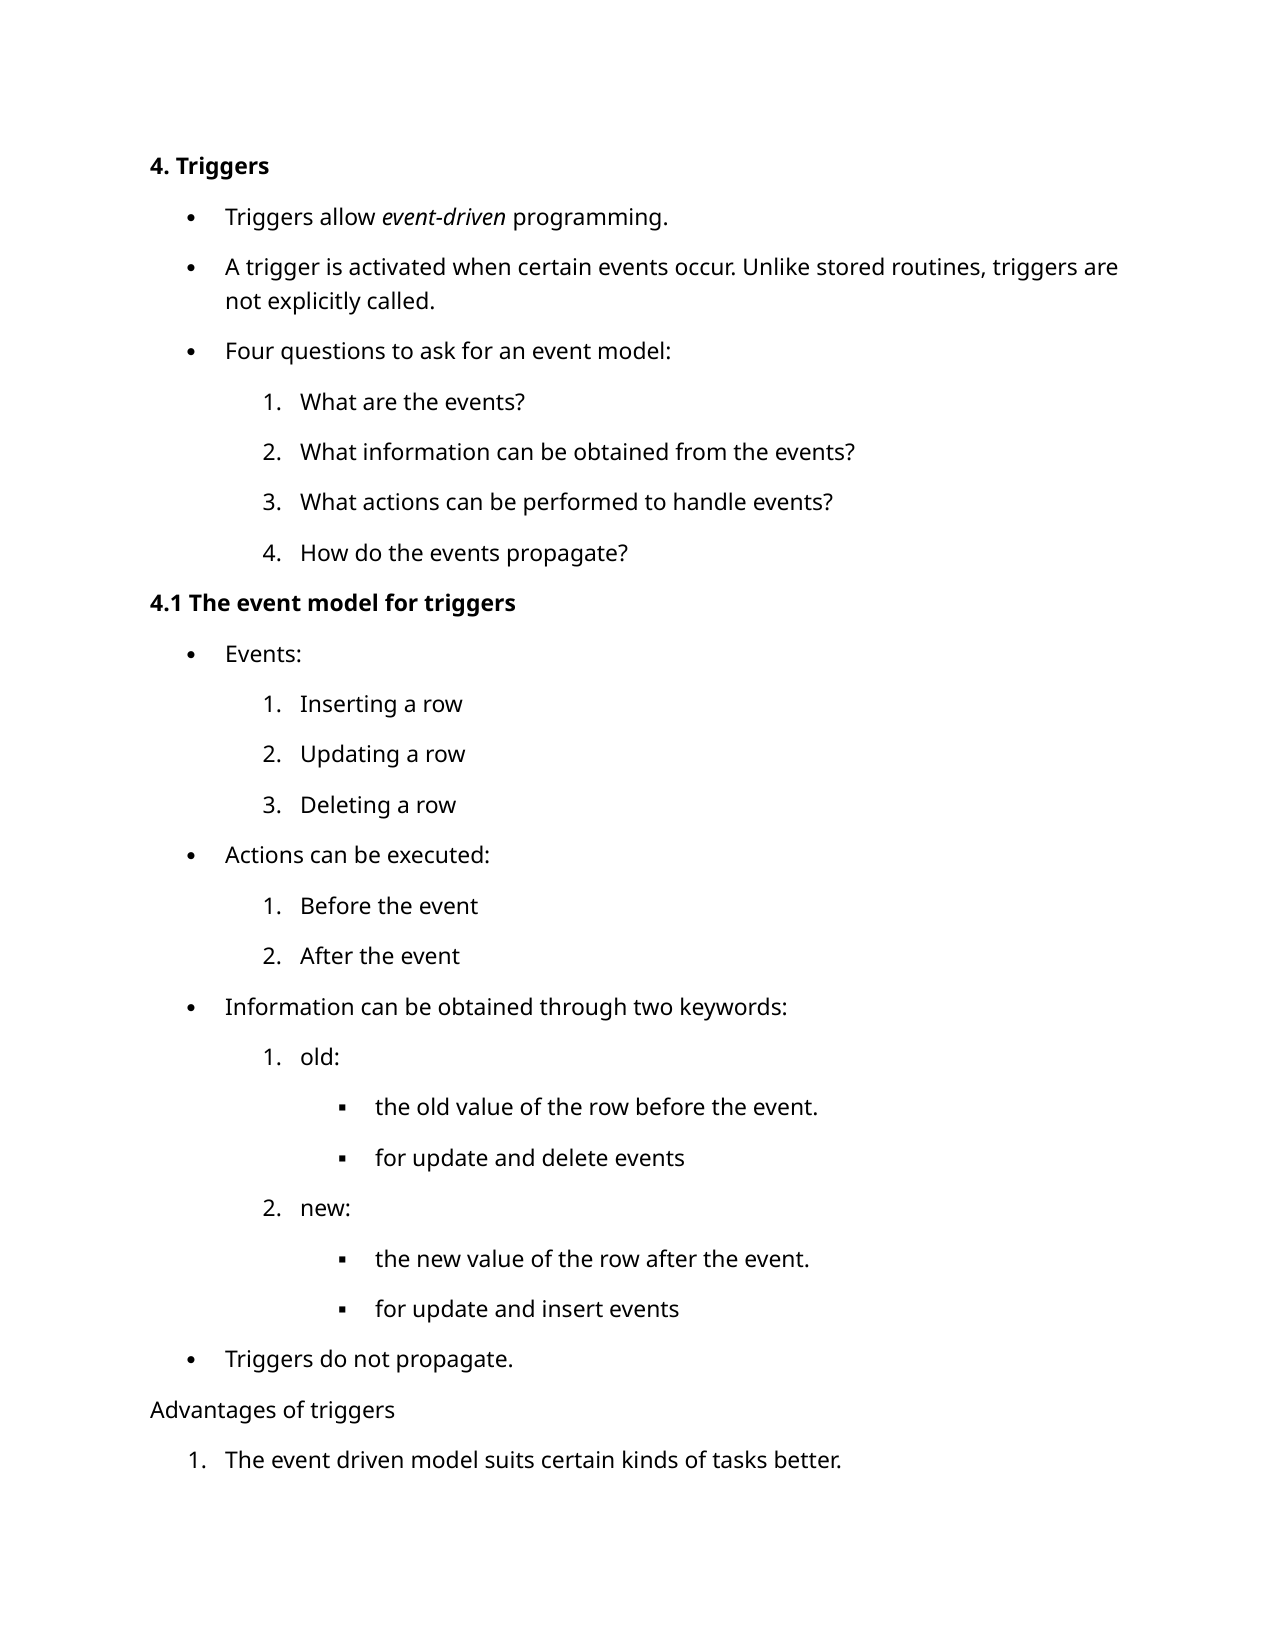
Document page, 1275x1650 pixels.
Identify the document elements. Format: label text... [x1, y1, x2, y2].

list Deleting a row [262, 789, 1125, 820]
list Actions can be executed: [187, 839, 1125, 870]
list Information can be obtained through two keywords: [187, 990, 1125, 1022]
list Before the event [262, 889, 1125, 921]
list the new value of the row after the event. [337, 1242, 1125, 1274]
list Events: [187, 637, 1125, 669]
list for update and delete events [337, 1142, 1125, 1173]
list Triggers do not propagate. [187, 1343, 1125, 1374]
list the old value of the row before the event. [337, 1091, 1125, 1122]
list What actions can be performed to handle events? [262, 486, 1125, 517]
list Triggers allow event-driven programming. [187, 200, 1125, 232]
list How do the events propagate? [262, 537, 1125, 568]
list The event driven model suits certain kinds of tasks better. [187, 1444, 1125, 1475]
text 4. Triggers [150, 150, 1125, 181]
list A trigger is activated when certain events occur. Unlike stored routines, triggers are not explicitly called. [187, 251, 1125, 316]
list for update and insert events [337, 1293, 1125, 1324]
list old: [262, 1041, 1125, 1072]
list Inserting a row [262, 688, 1125, 719]
text 4.1 The event model for triggers [150, 587, 1125, 618]
list What are the events? [262, 385, 1125, 417]
text Advantages of triggers [150, 1394, 1125, 1425]
list Updating a row [262, 738, 1125, 769]
list Four questions to ask for an event model: [187, 335, 1125, 366]
list After the event [262, 940, 1125, 971]
list What information can be obtained from the events? [262, 436, 1125, 467]
list new: [262, 1192, 1125, 1223]
